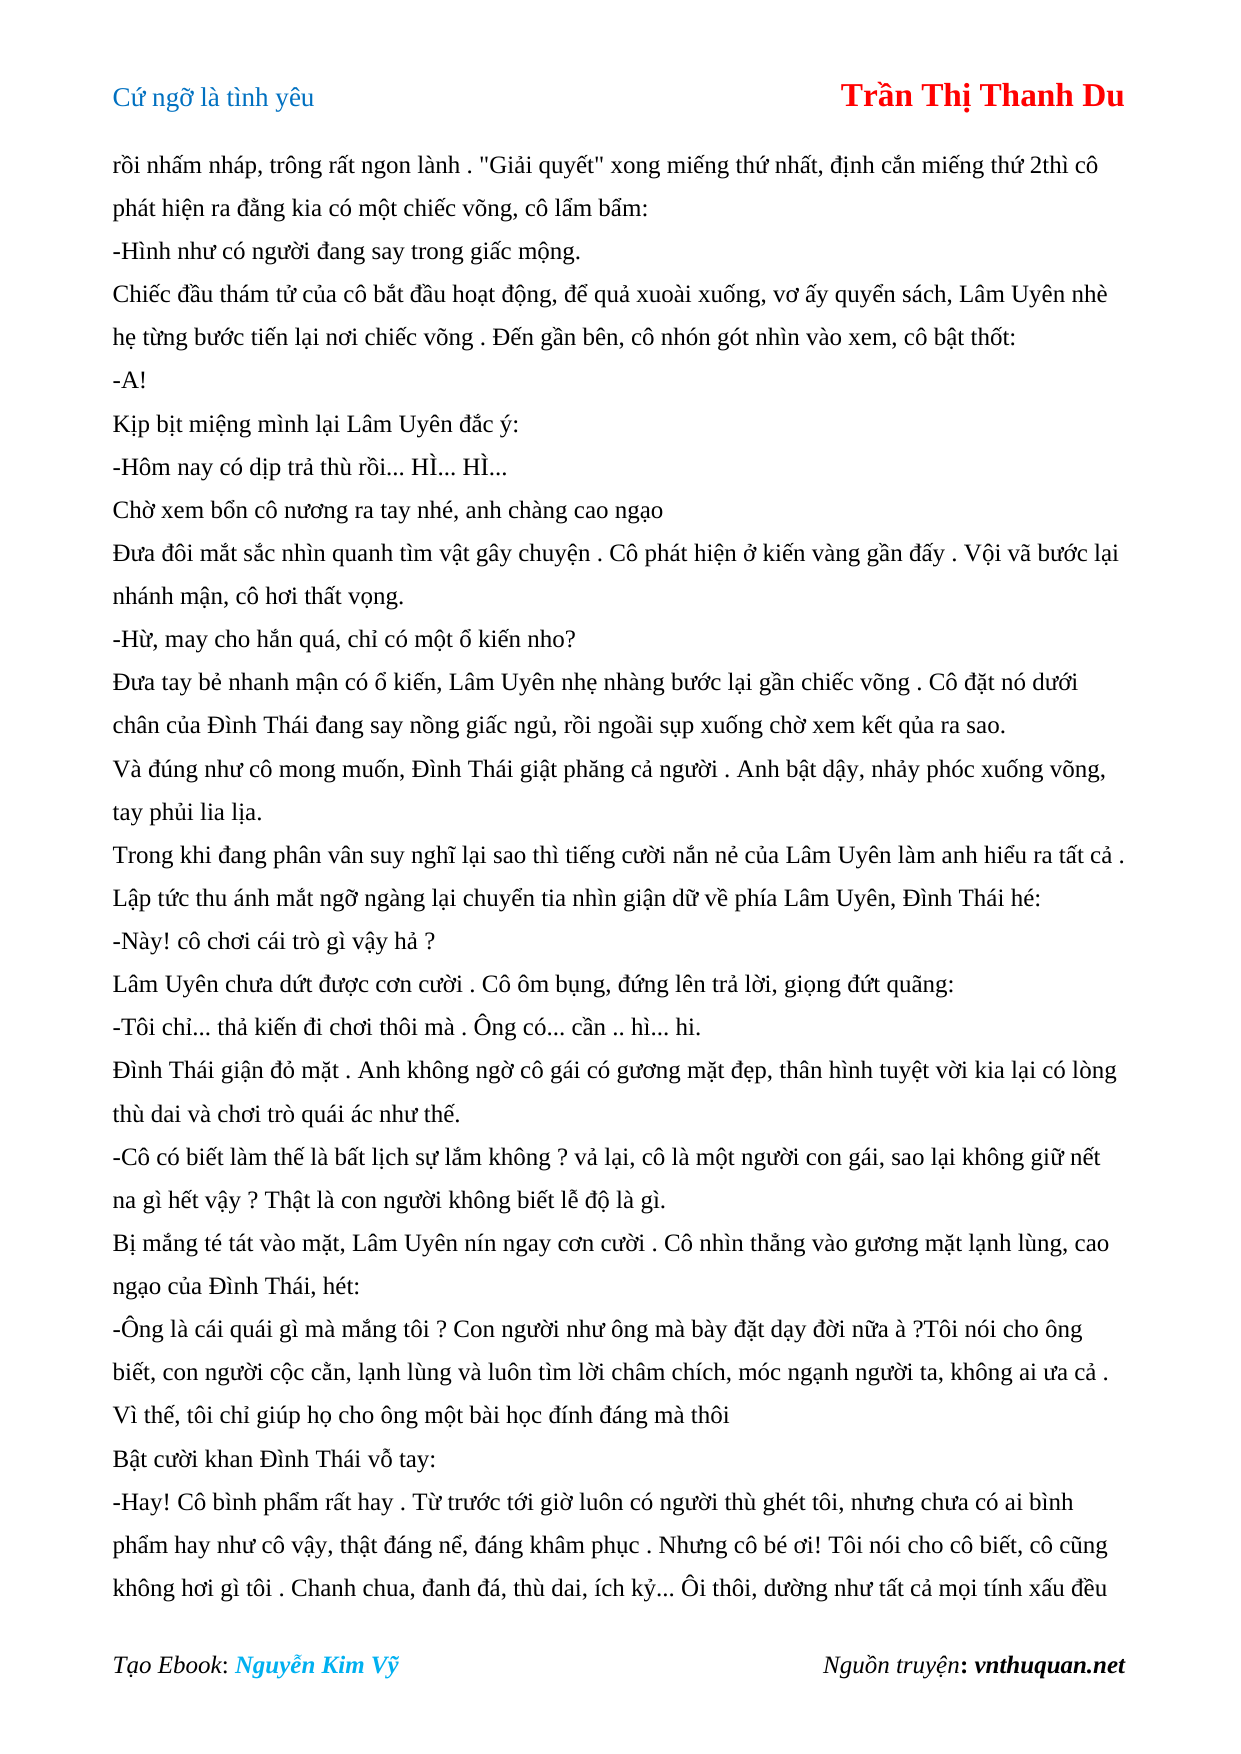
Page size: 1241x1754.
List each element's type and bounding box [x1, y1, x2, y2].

text [112, 150, 1128, 1602]
